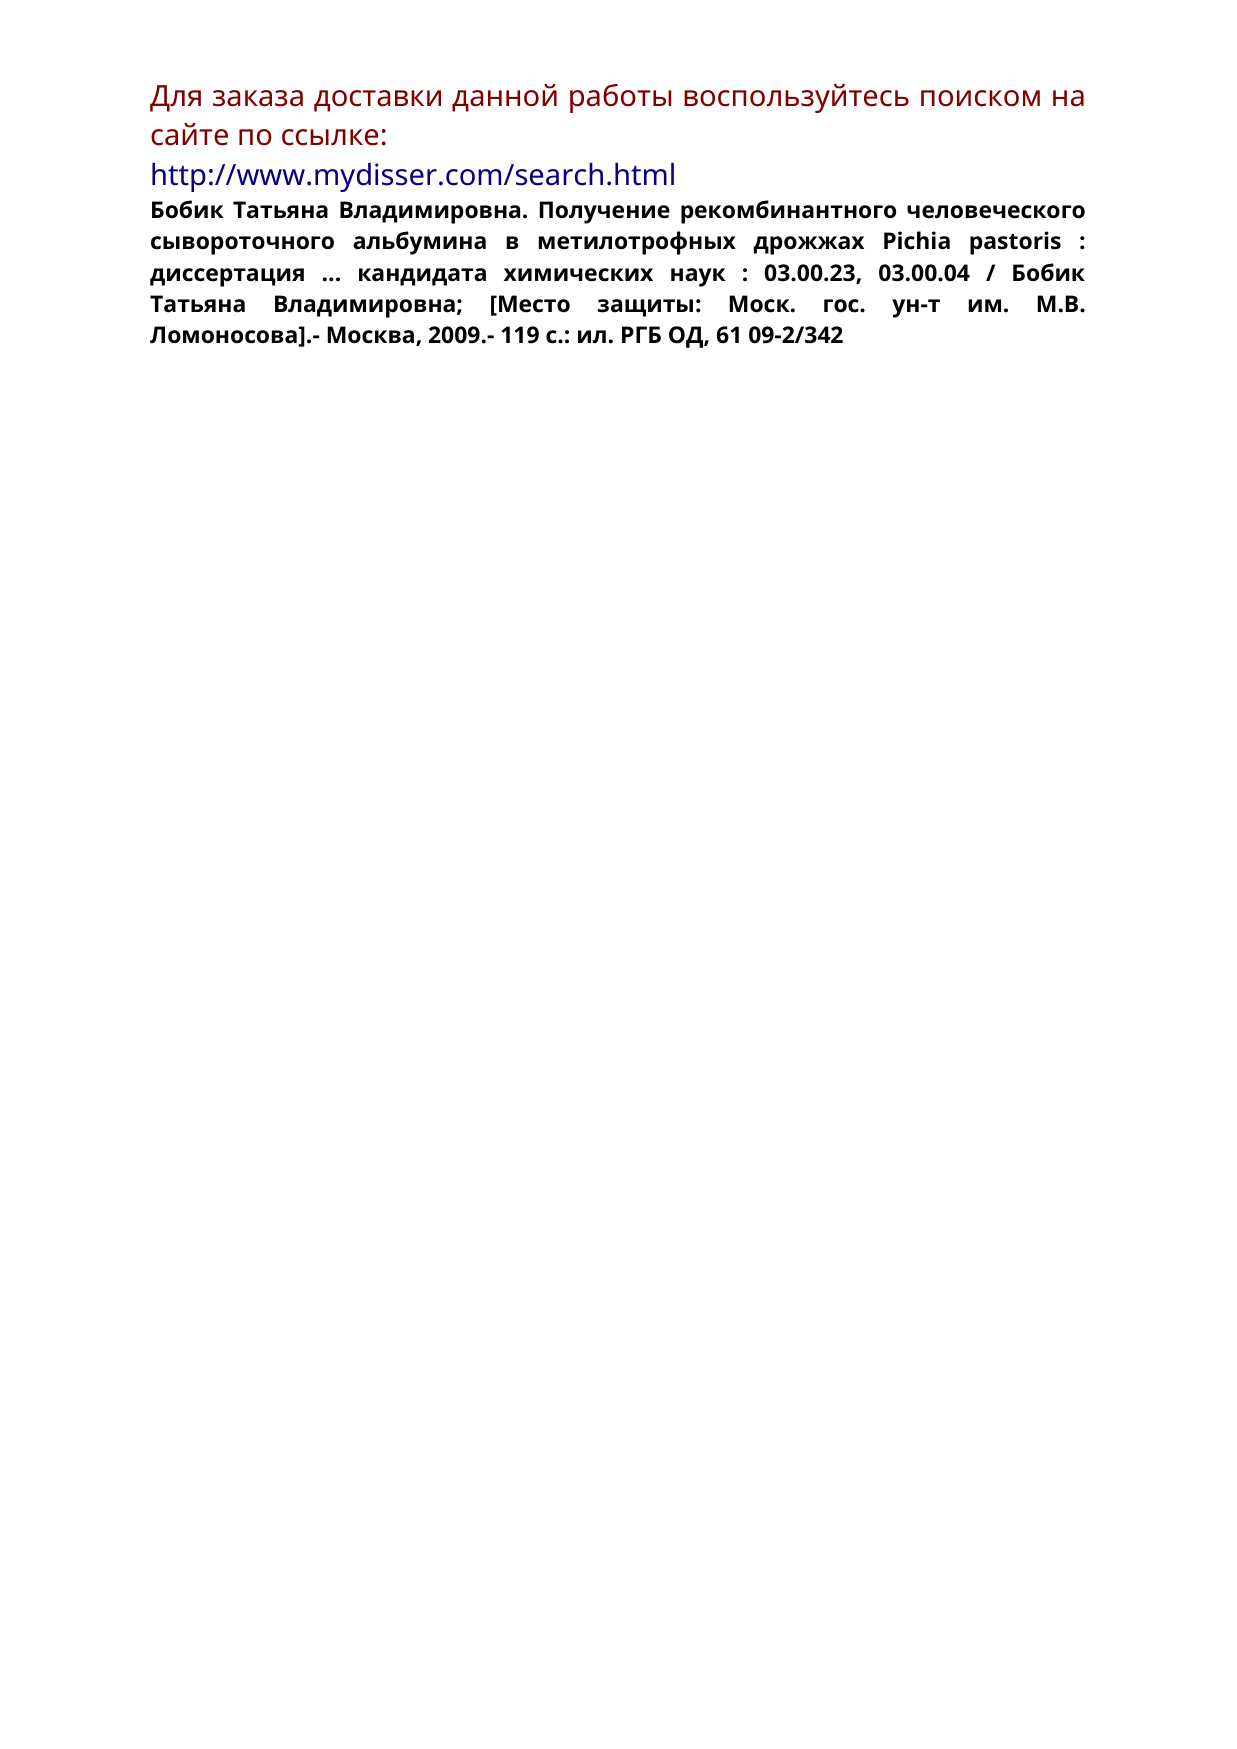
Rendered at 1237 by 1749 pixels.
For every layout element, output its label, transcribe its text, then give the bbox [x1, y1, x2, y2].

text Бобик Татьяна Владимировна. Получение рекомбинантного человеческого сывороточного альбумина в метилотрофных дрожжах Pichia pastoris : диссертация ... кандидата химических наук : 03.00.23, 03.00.04 / Бобик Татьяна Владимировна; [Место защиты: Моск. гос. ун-т им. М.В. Ломоносова].- Москва, 2009.- 119 с.: ил. РГБ ОД, 61 09-2/342 [150, 194, 1086, 350]
